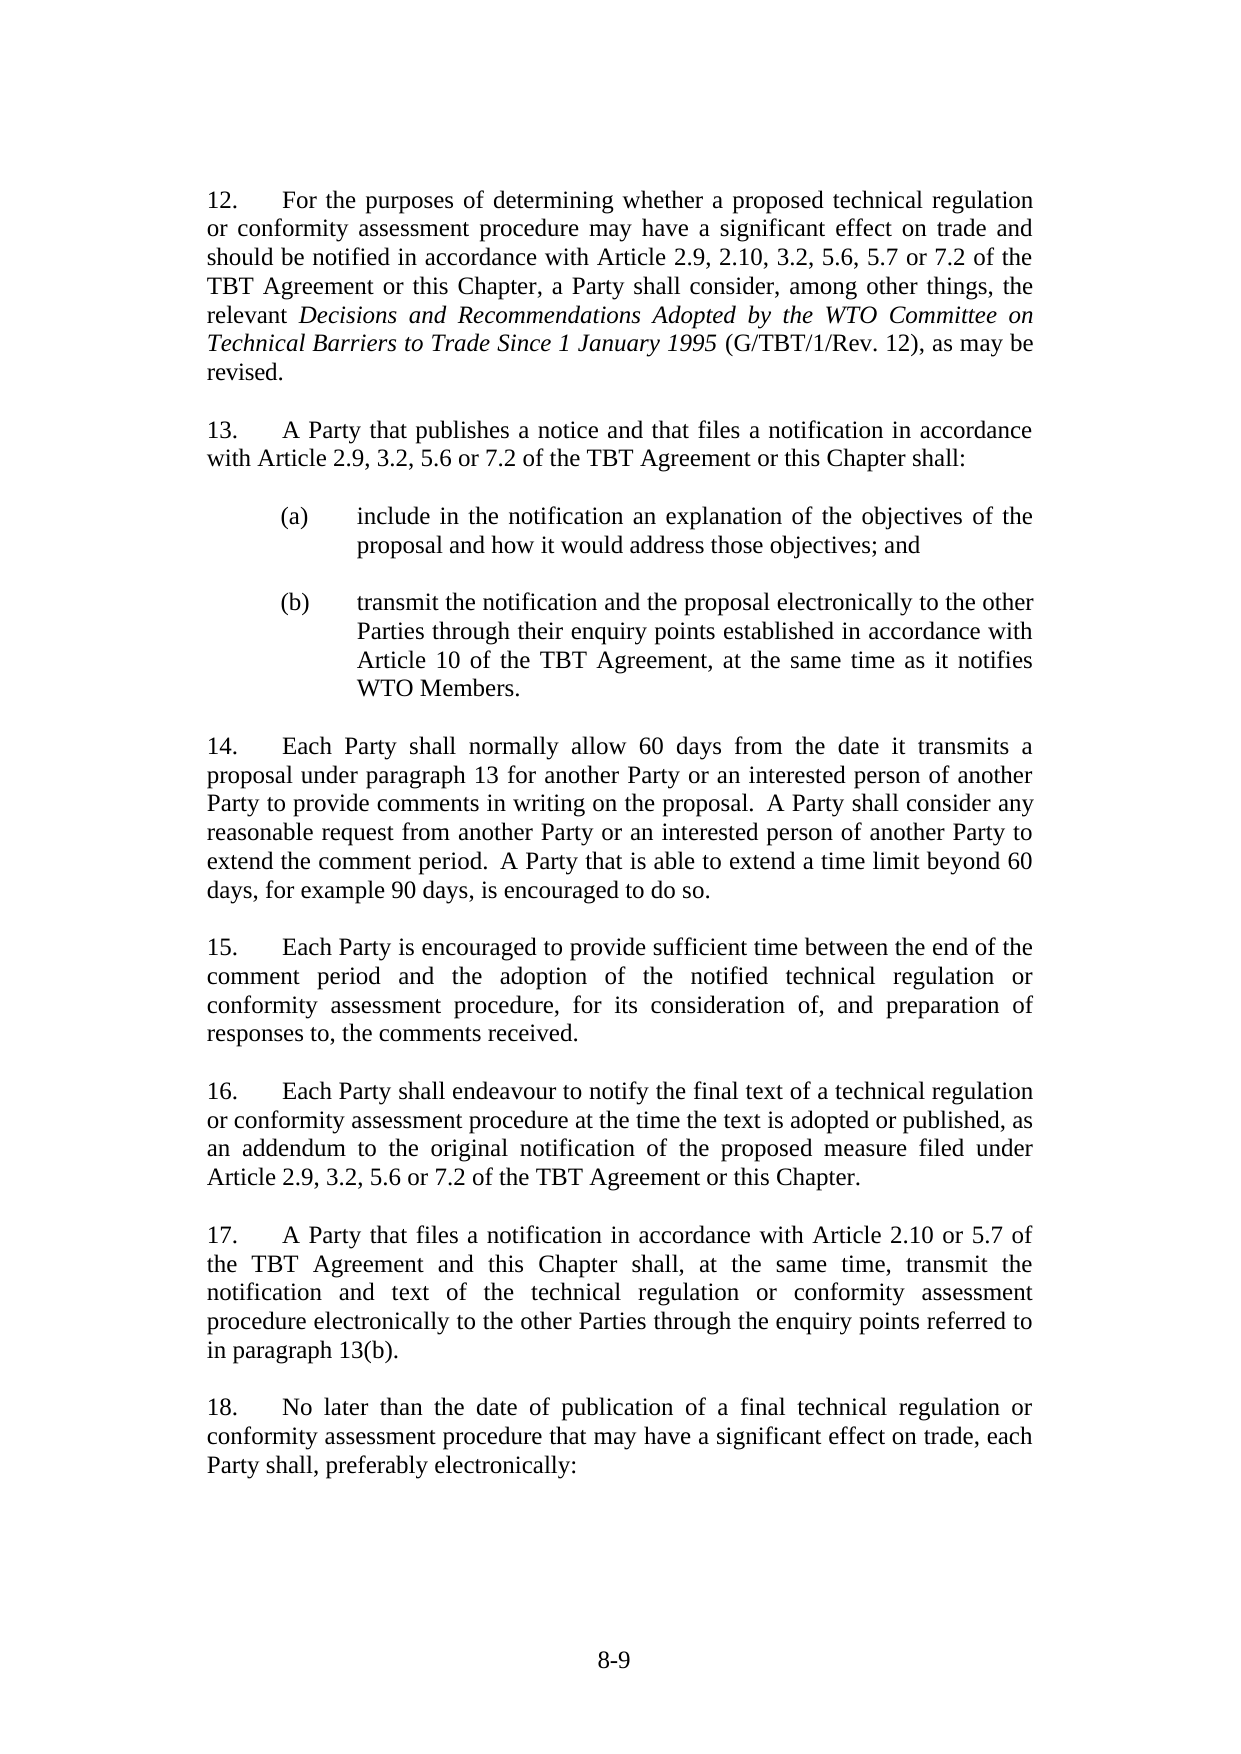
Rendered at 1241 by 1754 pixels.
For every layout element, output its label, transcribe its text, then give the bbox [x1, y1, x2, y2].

list For the purposes of determining whether a proposed technical regulation or conformity assessment procedure may have a significant effect on trade and should be notified in accordance with Article 2.9, 2.10, 3.2, 5.6, 5.7 or 7.2 of the TBT Agreement or this Chapter, a Party shall consider, among other things, the relevant Decisions and Recommendations Adopted by the WTO Committee on Technical Barriers to Trade Since 1 January 1995 (G/TBT/1/Rev. 12), as may be revised. [207, 185, 1034, 386]
list A Party that publishes a notice and that files a notification in accordance with Article 2.9, 3.2, 5.6 or 7.2 of the TBT Agreement or this Chapter shall: [207, 415, 1033, 472]
list Each Party shall normally allow 60 days from the date it transmits a proposal under paragraph 13 for another Party or an interested person of another Party to provide comments in writing on the proposal. A Party shall consider any reasonable request from another Party or an interested person of another Party to extend the comment period. A Party that is able to extend a time limit beyond 60 days, for example 90 days, is encouraged to do so. [207, 731, 1034, 903]
list No later than the date of publication of a final technical regulation or conformity assessment procedure that may have a significant effect on trade, each Party shall, preferably electronically: [207, 1392, 1033, 1479]
list A Party that files a notification in accordance with Article 2.10 or 5.7 of the TBT Agreement and this Chapter shall, at the same time, transmit the notification and text of the technical regulation or conformity assessment procedure electronically to the other Parties through the enquiry points referred to in paragraph 13(b). [207, 1220, 1034, 1364]
list include in the notification an explanation of the objectives of the proposal and how it would address those objectives; and [280, 501, 1034, 558]
list Each Party is encouraged to provide sufficient time between the end of the comment period and the adoption of the notified technical regulation or conformity assessment procedure, for its consideration of, and preparation of responses to, the comments received. [207, 932, 1034, 1047]
list transmit the notification and the proposal electronically to the other Parties through their enquiry points established in accordance with Article 10 of the TBT Agreement, at the same time as it notifies WTO Members. [280, 587, 1033, 702]
list Each Party shall endeavour to notify the final text of a technical regulation or conformity assessment procedure at the time the text is adopted or published, as an addendum to the original notification of the proposed measure filed under Article 2.9, 3.2, 5.6 or 7.2 of the TBT Agreement or this Chapter. [207, 1076, 1034, 1191]
